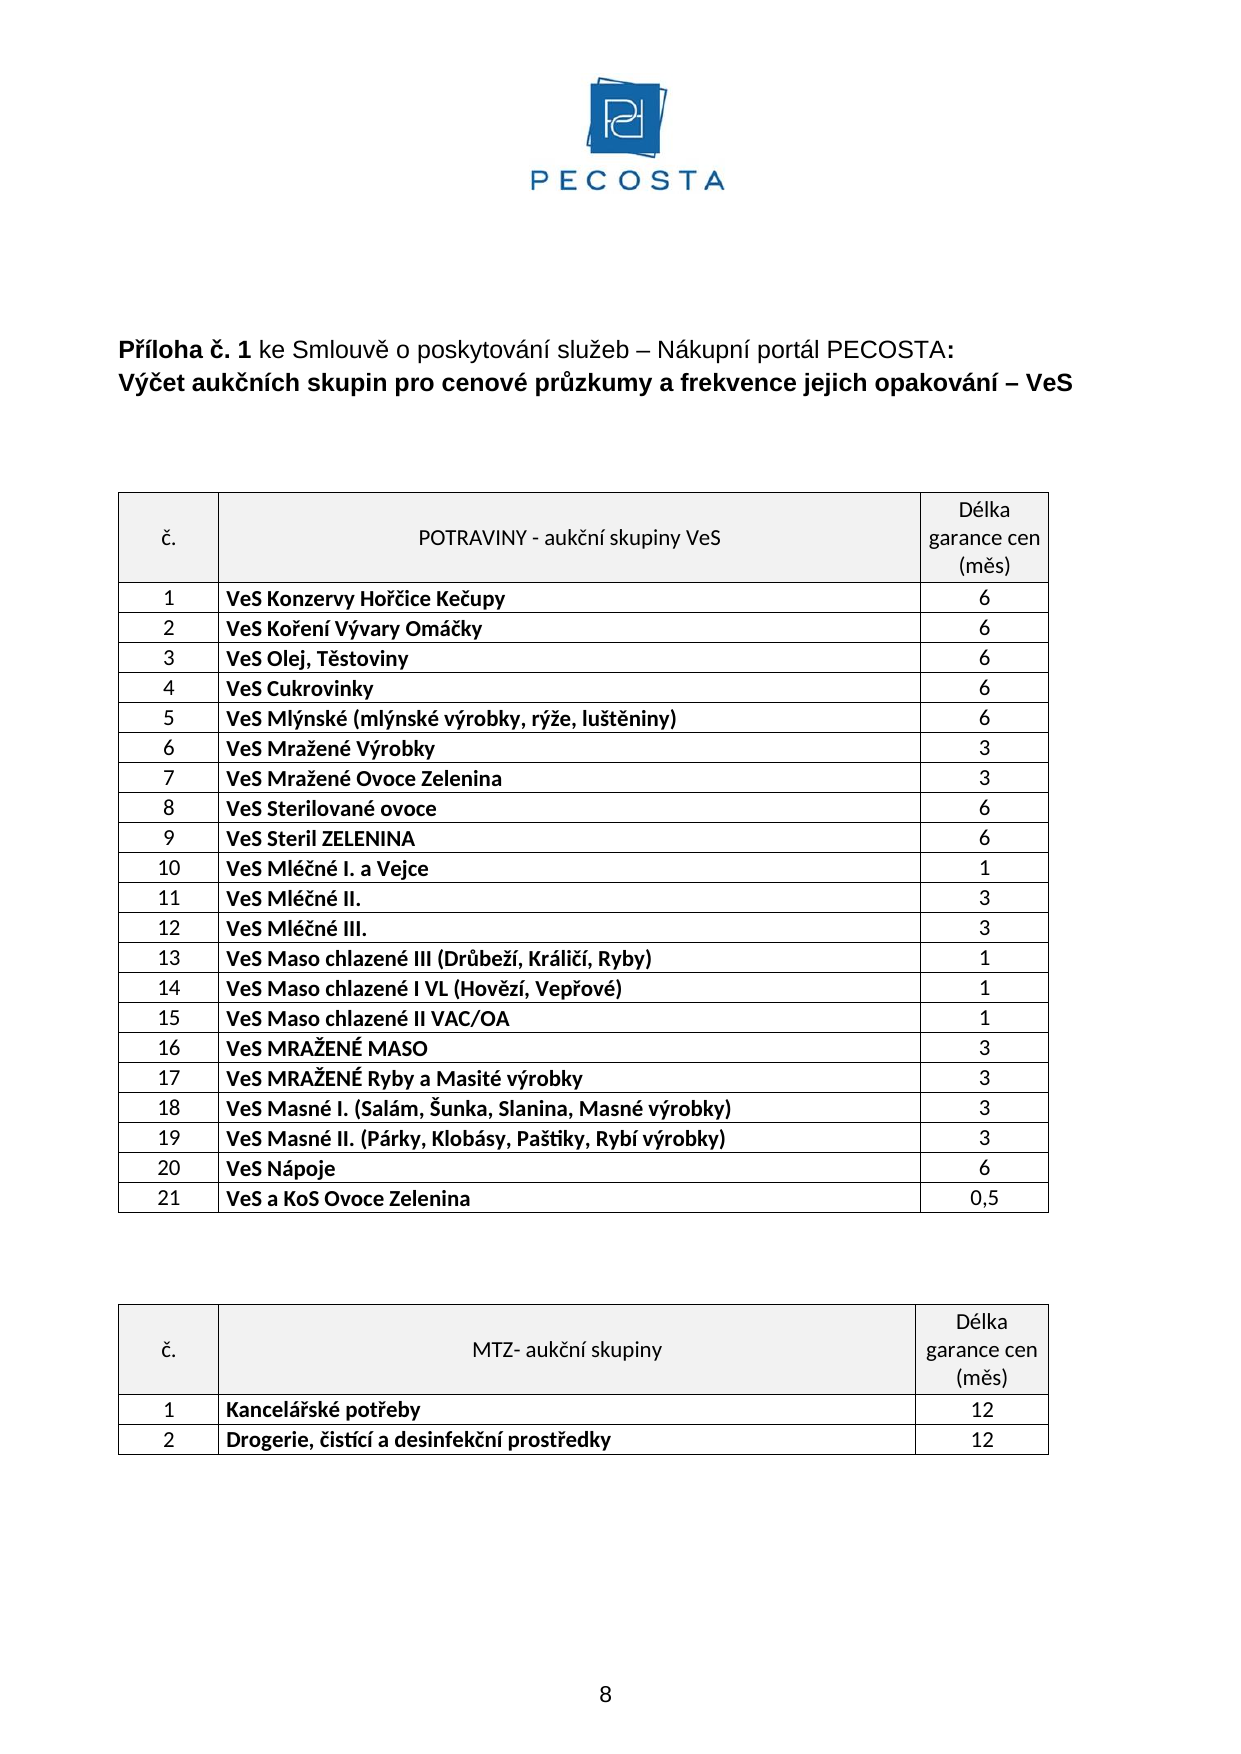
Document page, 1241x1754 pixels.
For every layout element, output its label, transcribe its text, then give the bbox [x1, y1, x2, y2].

table_cell 12 [916, 1395, 1048, 1424]
table_header Délka garance cen (měs) [921, 493, 1048, 582]
table_cell 6 [921, 823, 1048, 852]
table_cell VeS Konzervy Hořčice Kečupy [219, 583, 920, 612]
table_cell 6 [921, 613, 1048, 642]
table_cell 6 [921, 583, 1048, 612]
table_cell 12 [916, 1425, 1048, 1454]
table_cell 3 [921, 1093, 1048, 1122]
table_header MTZ- aukční skupiny [219, 1305, 915, 1394]
table_cell 6 [921, 1153, 1048, 1182]
table_cell VeS Steril ZELENINA [219, 823, 920, 852]
table_cell 6 [119, 733, 218, 762]
text Výčet aukčních skupin pro cenové průzkumy a frekvence jejich opakování – VeS [118, 368, 1137, 397]
table_cell VeS Olej, Těstoviny [219, 643, 920, 672]
table_cell 19 [119, 1123, 218, 1152]
table_cell 1 [921, 973, 1048, 1002]
table_cell 21 [119, 1183, 218, 1212]
table_cell 3 [921, 1123, 1048, 1152]
table_cell 1 [921, 1003, 1048, 1032]
table_cell 3 [921, 913, 1048, 942]
table_cell 8 [119, 793, 218, 822]
table_cell 5 [119, 703, 218, 732]
table_header č. [119, 493, 218, 582]
table_cell 1 [119, 583, 218, 612]
table_cell 20 [119, 1153, 218, 1182]
table_cell 1 [921, 853, 1048, 882]
table_cell 18 [119, 1093, 218, 1122]
table_cell VeS MRAŽENÉ MASO [219, 1033, 920, 1062]
table_cell 3 [921, 883, 1048, 912]
table_cell VeS Mléčné III. [219, 913, 920, 942]
table_header č. [119, 1305, 218, 1394]
table_cell VeS Mlýnské (mlýnské výrobky, rýže, luštěniny) [219, 703, 920, 732]
table_cell 6 [921, 643, 1048, 672]
table_cell 12 [119, 913, 218, 942]
table_cell 14 [119, 973, 218, 1002]
table_cell VeS Sterilované ovoce [219, 793, 920, 822]
table_cell VeS Mléčné I. a Vejce [219, 853, 920, 882]
table_cell 17 [119, 1063, 218, 1092]
table_cell 6 [921, 703, 1048, 732]
table_cell VeS Nápoje [219, 1153, 920, 1182]
table_cell VeS Koření Vývary Omáčky [219, 613, 920, 642]
table_cell 16 [119, 1033, 218, 1062]
table_cell VeS Masné I. (Salám, Šunka, Slanina, Masné výrobky) [219, 1093, 920, 1122]
table_cell VeS Mražené Ovoce Zelenina [219, 763, 920, 792]
table_cell 11 [119, 883, 218, 912]
table_cell 3 [921, 1063, 1048, 1092]
table_cell VeS Cukrovinky [219, 673, 920, 702]
table_cell VeS Maso chlazené I VL (Hovězí, Vepřové) [219, 973, 920, 1002]
table_cell Drogerie, čistící a desinfekční prostředky [219, 1425, 915, 1454]
picture [528, 73, 727, 194]
table_cell VeS Masné II. (Párky, Klobásy, Paštiky, Rybí výrobky) [219, 1123, 920, 1152]
table_cell 1 [921, 943, 1048, 972]
table_cell 3 [921, 1033, 1048, 1062]
text Příloha č. 1 ke Smlouvě o poskytování služeb – Nákupní portál PECOSTA: [118, 335, 1137, 364]
table_cell 2 [119, 1425, 218, 1454]
table_cell 9 [119, 823, 218, 852]
table_cell Kancelářské potřeby [219, 1395, 915, 1424]
table_cell VeS a KoS Ovoce Zelenina [219, 1183, 920, 1212]
table_cell 6 [921, 673, 1048, 702]
table_cell 1 [119, 1395, 218, 1424]
table_cell 3 [921, 763, 1048, 792]
table_cell 13 [119, 943, 218, 972]
table_cell VeS Maso chlazené III (Drůbeží, Králičí, Ryby) [219, 943, 920, 972]
table_cell 7 [119, 763, 218, 792]
table_cell 6 [921, 793, 1048, 822]
table_cell VeS Mražené Výrobky [219, 733, 920, 762]
table_cell 0,5 [921, 1183, 1048, 1212]
table_cell 10 [119, 853, 218, 882]
table_header Délka garance cen (měs) [916, 1305, 1048, 1394]
table_cell 3 [119, 643, 218, 672]
table_cell 2 [119, 613, 218, 642]
table_header POTRAVINY - aukční skupiny VeS [219, 493, 920, 582]
table_cell VeS MRAŽENÉ Ryby a Masité výrobky [219, 1063, 920, 1092]
table_cell VeS Maso chlazené II VAC/OA [219, 1003, 920, 1032]
table_cell 4 [119, 673, 218, 702]
table_cell VeS Mléčné II. [219, 883, 920, 912]
table_cell 15 [119, 1003, 218, 1032]
table_cell 3 [921, 733, 1048, 762]
